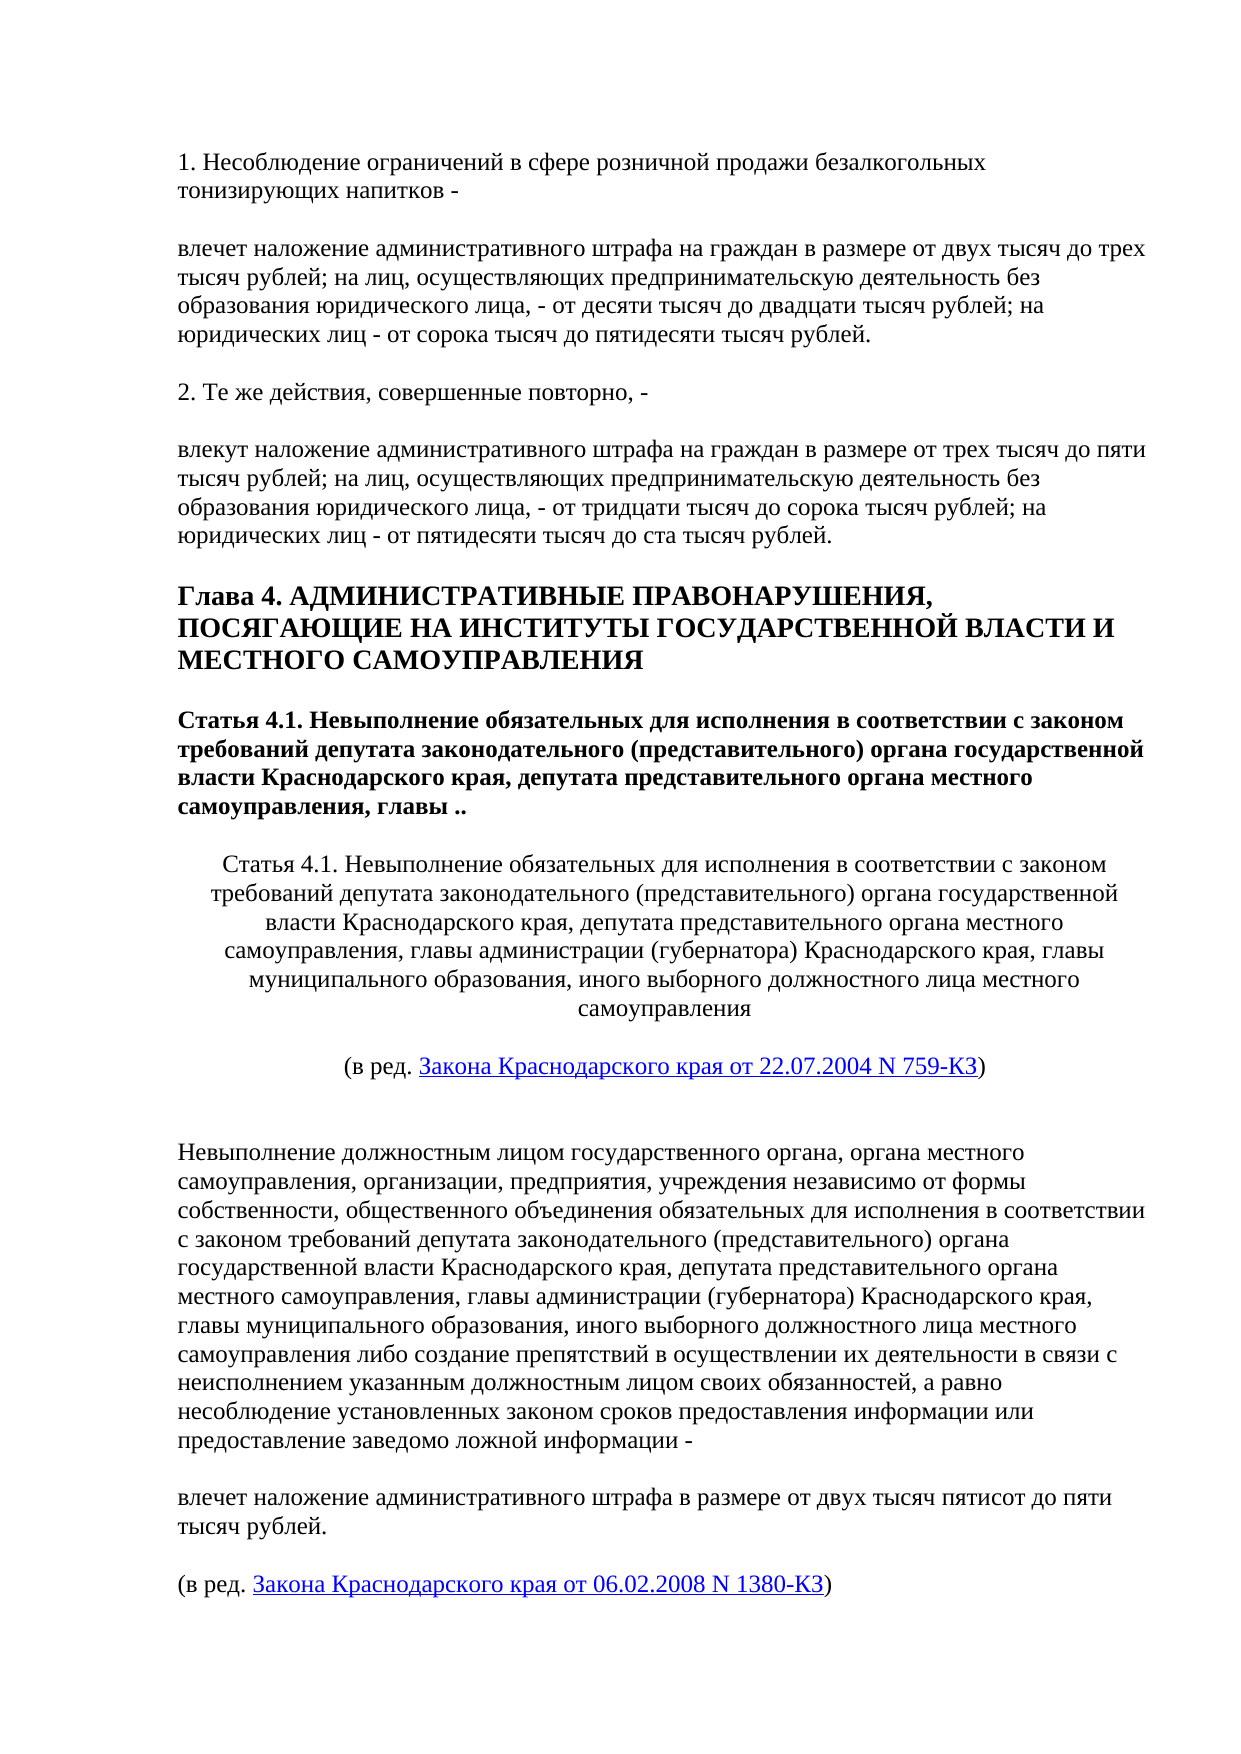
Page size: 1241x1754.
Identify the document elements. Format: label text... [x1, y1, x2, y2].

text Глава 4. АДМИНИСТРАТИВНЫЕ ПРАВОНАРУШЕНИЯ, ПОСЯГАЮЩИЕ НА ИНСТИТУТЫ ГОСУДАРСТВЕННОЙ ВЛАСТИ И МЕСТНОГО САМОУПРАВЛЕНИЯ [177, 578, 1152, 676]
text Статья 4.1. Невыполнение обязательных для исполнения в соответствии с законом требований депутата законодательного (представительного) органа государственной власти Краснодарского края, депутата представительного органа местного самоуправления, главы .. [177, 705, 1152, 820]
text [177, 1109, 1152, 1597]
text (в ред. Закона Краснодарского края от 22.07.2004 N 759-КЗ) [177, 1051, 1152, 1079]
text 1. Несоблюдение ограничений в сфере розничной продажи безалкогольных тонизирующих напитков - влечет наложение административного штрафа на граждан в размере от двух тысяч до трех тысяч рублей; на лиц, осуществляющих предпринимательскую деятельность без образования юридического лица, - от десяти тысяч до двадцати тысяч рублей; на юридических лиц - от сорока тысяч до пятидесяти тысяч рублей. 2. Те же действия, совершенные повторно, - влекут наложение административного штрафа на граждан в размере от трех тысяч до пяти тысяч рублей; на лиц, осуществляющих предпринимательскую деятельность без образования юридического лица, - от тридцати тысяч до сорока тысяч рублей; на юридических лиц - от пятидесяти тысяч до ста тысяч рублей. [177, 118, 1152, 549]
text Статья 4.1. Невыполнение обязательных для исполнения в соответствии с законом требований депутата законодательного (представительного) органа государственной власти Краснодарского края, депутата представительного органа местного самоуправления, главы администрации (губернатора) Краснодарского края, главы муниципального образования, иного выборного должностного лица местного самоуправления [177, 849, 1152, 1022]
